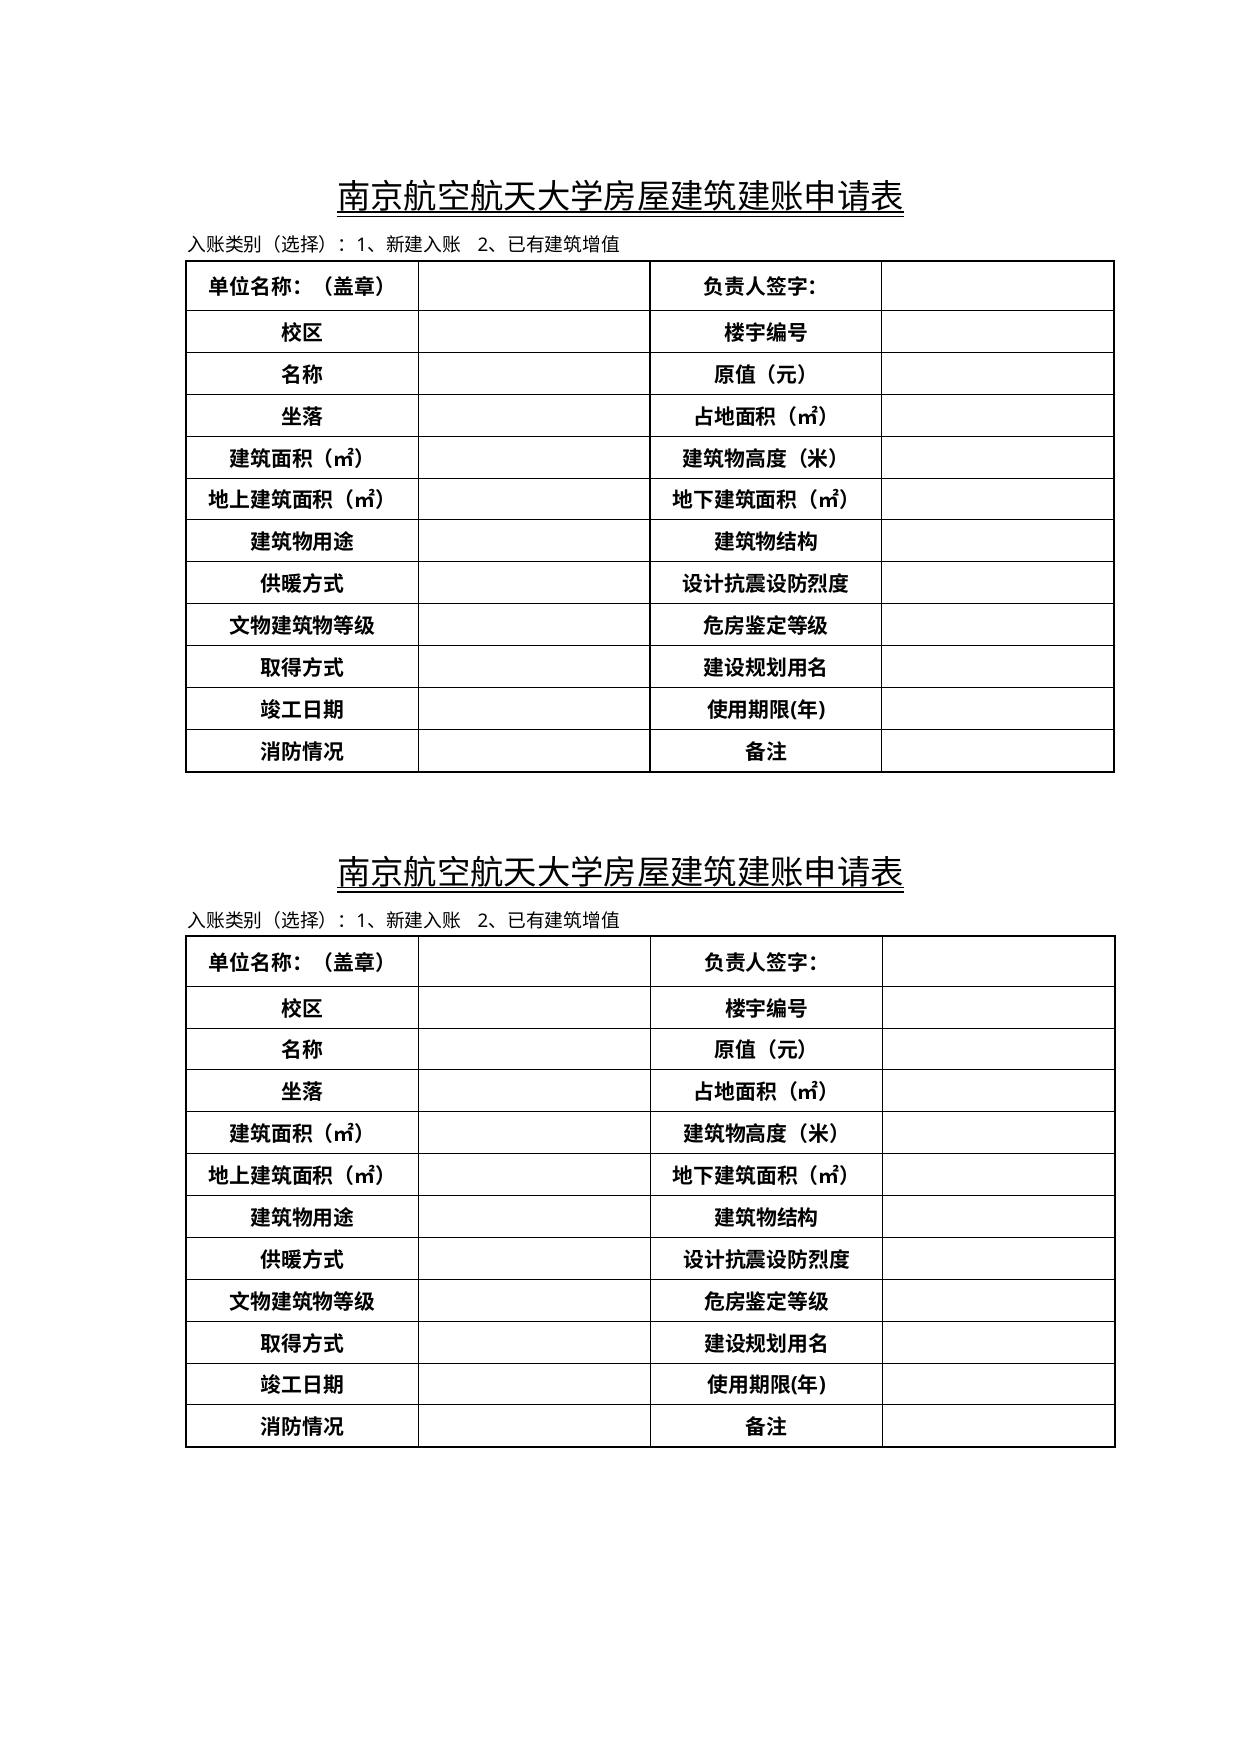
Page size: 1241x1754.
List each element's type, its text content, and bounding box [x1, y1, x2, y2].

table_cell [419, 311, 649, 352]
table_cell [883, 1322, 1114, 1362]
table_cell [883, 1112, 1114, 1153]
table_cell [419, 1280, 650, 1321]
table_cell [882, 562, 1113, 603]
table_cell [883, 1196, 1114, 1237]
table_cell 楼宇编号 [651, 311, 881, 352]
table_cell [882, 604, 1113, 645]
table_cell 地上建筑面积（㎡） [187, 479, 418, 519]
table_header 单位名称：（盖章） [187, 937, 418, 986]
table_cell 原值（元） [651, 353, 881, 394]
table_cell 备注 [651, 1405, 882, 1446]
text 南京航空航天大学房屋建筑建账申请表 [187, 162, 1053, 227]
table_cell 设计抗震设防烈度 [651, 562, 881, 603]
table_cell [882, 646, 1113, 687]
table_cell [419, 1029, 650, 1069]
table_header 负责人签字： [651, 262, 881, 310]
table_cell [419, 604, 649, 645]
table_cell 消防情况 [187, 1405, 418, 1446]
text 南京航空航天大学房屋建筑建账申请表 [187, 838, 1053, 903]
table_cell [419, 987, 650, 1027]
table_cell 地下建筑面积（㎡） [651, 479, 881, 519]
table_cell [419, 353, 649, 394]
table_cell [882, 353, 1113, 394]
table_cell [883, 1070, 1114, 1111]
table_cell [882, 311, 1113, 352]
table_cell [419, 730, 649, 771]
table_cell 建筑面积（㎡） [187, 1112, 418, 1153]
table_cell [883, 1029, 1114, 1069]
table_cell 文物建筑物等级 [187, 604, 418, 645]
table_cell [419, 1405, 650, 1446]
table_cell 建筑面积（㎡） [187, 437, 418, 477]
text 入账类别（选择）：1、新建入账 2、已有建筑增值 [187, 227, 1053, 259]
table_cell 危房鉴定等级 [651, 604, 881, 645]
table_cell 设计抗震设防烈度 [651, 1238, 882, 1279]
table_cell [883, 1280, 1114, 1321]
text 入账类别（选择）：1、新建入账 2、已有建筑增值 [187, 903, 1053, 935]
table_cell 占地面积（㎡） [651, 395, 881, 436]
table_cell 危房鉴定等级 [651, 1280, 882, 1321]
table_cell 建筑物结构 [651, 1196, 882, 1237]
table_cell [419, 1364, 650, 1404]
table_cell [419, 1112, 650, 1153]
table_header [882, 262, 1113, 310]
table_cell [419, 646, 649, 687]
table_cell 原值（元） [651, 1029, 882, 1069]
table_cell 竣工日期 [187, 1364, 418, 1404]
table_cell 建设规划用名 [651, 646, 881, 687]
table_cell 供暖方式 [187, 562, 418, 603]
table_cell [419, 437, 649, 477]
table_cell [883, 1405, 1114, 1446]
table_cell 建设规划用名 [651, 1322, 882, 1362]
table_header 负责人签字： [651, 937, 882, 986]
table_cell [883, 1364, 1114, 1404]
table_cell 竣工日期 [187, 688, 418, 729]
table_cell [882, 395, 1113, 436]
table_cell [882, 437, 1113, 477]
table_cell 供暖方式 [187, 1238, 418, 1279]
table_cell [419, 1322, 650, 1362]
table_cell 建筑物用途 [187, 520, 418, 561]
table_cell 建筑物高度（米） [651, 437, 881, 477]
table_cell 使用期限(年) [651, 688, 881, 729]
table_cell 消防情况 [187, 730, 418, 771]
table_cell [882, 688, 1113, 729]
table_cell 取得方式 [187, 1322, 418, 1362]
table_cell [883, 1154, 1114, 1195]
table_cell [419, 395, 649, 436]
table_cell [419, 1154, 650, 1195]
table_cell [882, 520, 1113, 561]
table_cell 备注 [651, 730, 881, 771]
table_cell 楼宇编号 [651, 987, 882, 1027]
table_cell 建筑物用途 [187, 1196, 418, 1237]
table_cell 名称 [187, 1029, 418, 1069]
table_cell 地下建筑面积（㎡） [651, 1154, 882, 1195]
table_cell 建筑物高度（米） [651, 1112, 882, 1153]
table_header [883, 937, 1114, 986]
table_cell [419, 688, 649, 729]
table_cell 校区 [187, 311, 418, 352]
table_cell [419, 479, 649, 519]
table_cell 使用期限(年) [651, 1364, 882, 1404]
table_cell 文物建筑物等级 [187, 1280, 418, 1321]
table_cell 建筑物结构 [651, 520, 881, 561]
table_cell 地上建筑面积（㎡） [187, 1154, 418, 1195]
table_cell 坐落 [187, 1070, 418, 1111]
table_cell [419, 520, 649, 561]
table_cell 名称 [187, 353, 418, 394]
table_cell [882, 730, 1113, 771]
table_header [419, 262, 649, 310]
table_cell 取得方式 [187, 646, 418, 687]
table_cell [883, 987, 1114, 1027]
table_cell [419, 1196, 650, 1237]
table_cell [419, 1238, 650, 1279]
table_cell [419, 562, 649, 603]
table_cell [883, 1238, 1114, 1279]
table_cell [419, 1070, 650, 1111]
table_header [419, 937, 650, 986]
table_cell [882, 479, 1113, 519]
table_cell 占地面积（㎡） [651, 1070, 882, 1111]
table_cell 校区 [187, 987, 418, 1027]
table_header 单位名称：（盖章） [187, 262, 418, 310]
table_cell 坐落 [187, 395, 418, 436]
